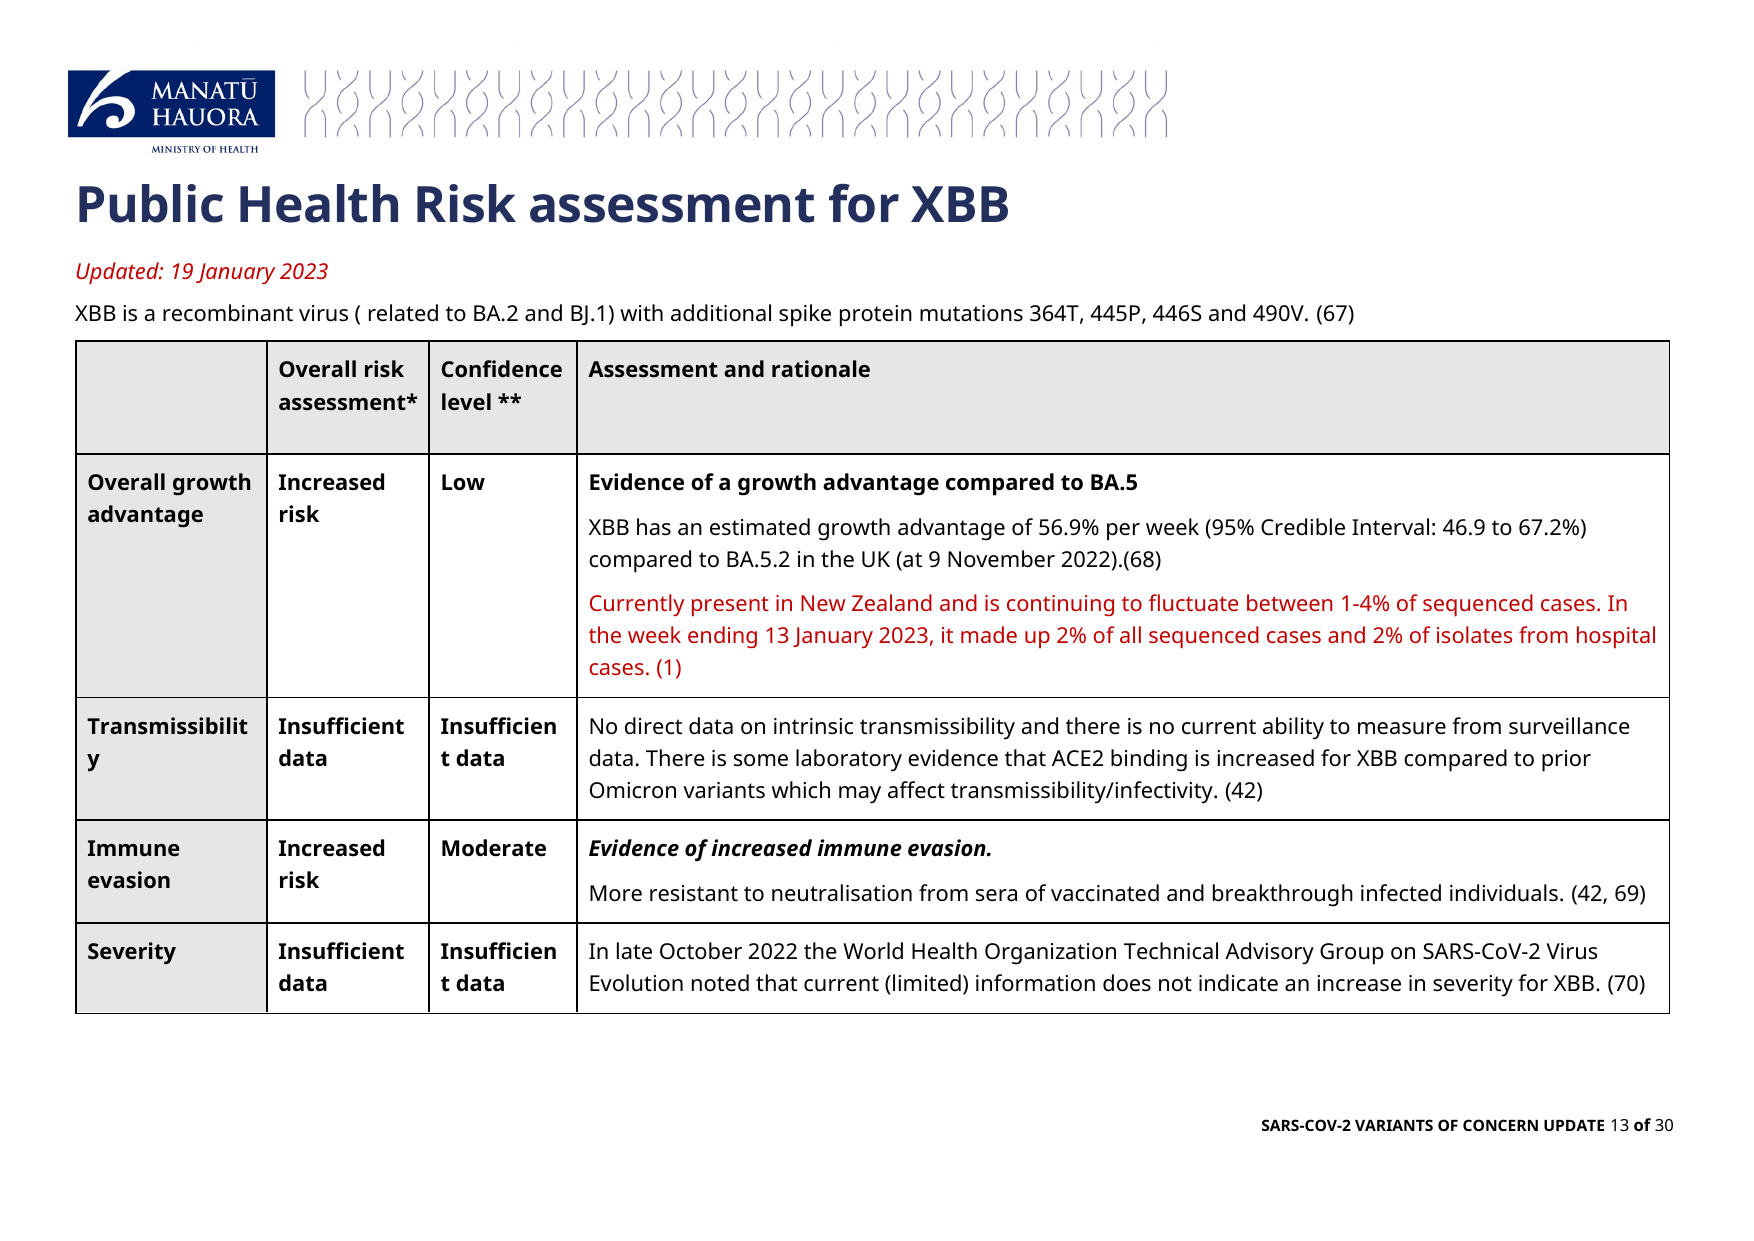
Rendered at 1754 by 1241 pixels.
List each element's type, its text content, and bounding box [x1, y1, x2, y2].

text XBB is a recombinant virus ( related to BA.2 and BJ.1) with additional spike protein mutations 364T, 445P, 446S and 490V. (67) [75, 298, 1679, 328]
table_cell Increased risk [268, 821, 428, 922]
table_cell Insufficient data [430, 698, 576, 819]
table_cell Low [430, 455, 576, 697]
table_header Overall risk assessment* [268, 342, 428, 453]
table_cell Evidence of increased immune evasion. More resistant to neutralisation from sera of vaccinated and breakthrough infected individuals. (42, 69) [578, 821, 1669, 922]
table_cell Severity [77, 924, 266, 1012]
picture [0, 0, 1238, 236]
table_cell No direct data on intrinsic transmissibility and there is no current ability to measure from surveillance data. There is some laboratory evidence that ACE2 binding is increased for XBB compared to prior Omicron variants which may affect transmissibility/infectivity. (42) [578, 698, 1669, 819]
table_cell Insufficient data [268, 698, 428, 819]
table_cell Immune evasion [77, 821, 266, 922]
table_cell Overall growth advantage [77, 455, 266, 697]
table_cell Evidence of a growth advantage compared to BA.5 XBB has an estimated growth advantage of 56.9% per week (95% Credible Interval: 46.9 to 67.2%) compared to BA.5.2 in the UK (at 9 November 2022).(68) Currently present in New Zealand and is continuing to fluctuate between 1-4% of sequenced cases. In the week ending 13 January 2023, it made up 2% of all sequenced cases and 2% of isolates from hospital cases. (1) [578, 455, 1669, 697]
table_header [77, 342, 266, 453]
table_cell Moderate [430, 821, 576, 922]
table_cell Transmissibility [77, 698, 266, 819]
subtitle Public Health Risk assessment for XBB [75, 169, 1679, 237]
table_cell Insufficient data [430, 924, 576, 1012]
table_header Confidence level ** [430, 342, 576, 453]
table_cell Increased risk [268, 455, 428, 697]
table_cell In late October 2022 the World Health Organization Technical Advisory Group on SARS-CoV-2 Virus Evolution noted that current (limited) information does not indicate an increase in severity for XBB. (70) [578, 924, 1669, 1012]
table_header Assessment and rationale [578, 342, 1669, 453]
text Updated: 19 January 2023 [75, 256, 1679, 286]
table_cell Insufficient data [268, 924, 428, 1012]
